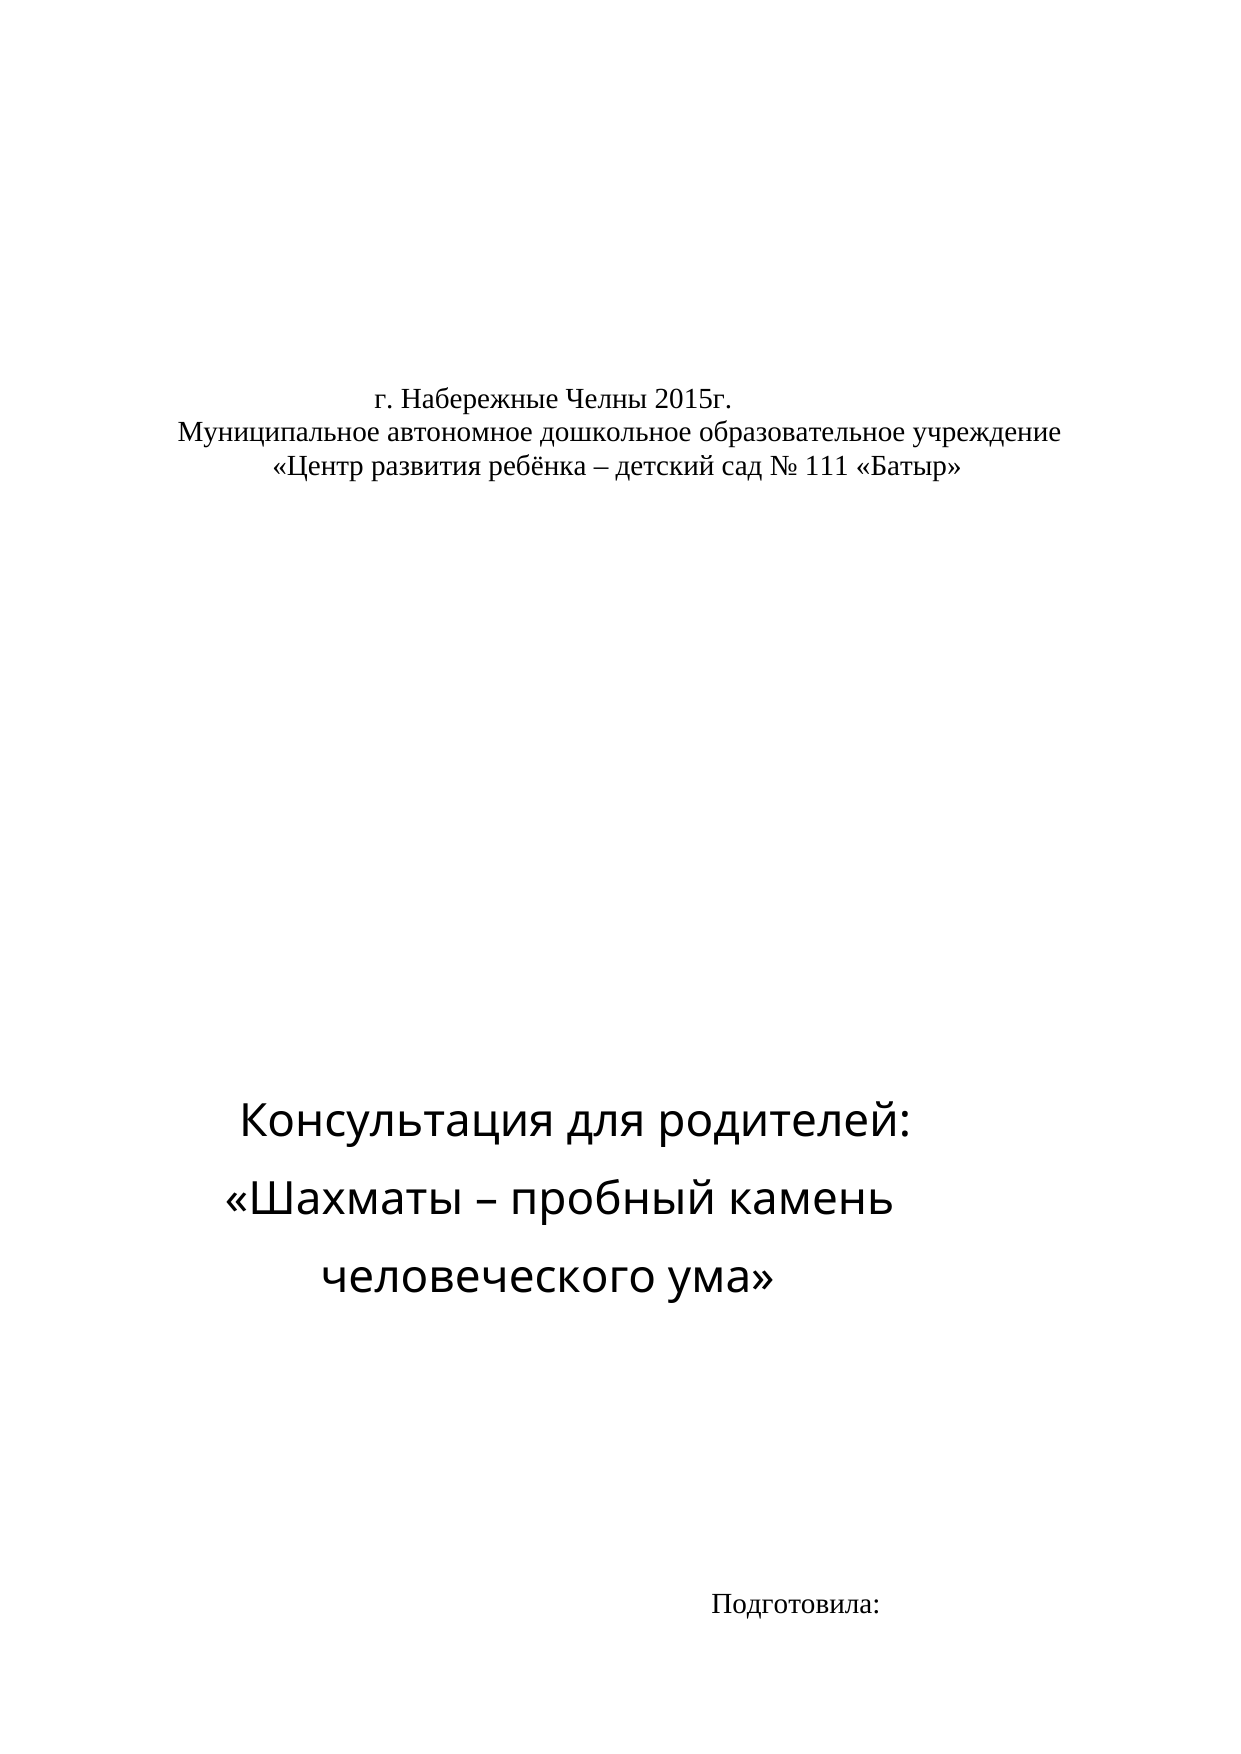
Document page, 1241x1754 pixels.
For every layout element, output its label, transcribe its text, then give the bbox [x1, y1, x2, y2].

text Муниципальное автономное дошкольное образовательное учреждение [177, 414, 1152, 448]
text Консультация для родителей: [177, 1087, 1152, 1150]
text «Шахматы – пробный камень [177, 1165, 1152, 1228]
text человеческого ума» [177, 1243, 1152, 1306]
text Подготовила: [177, 1586, 1152, 1619]
text г. Набережные Челны 2015г. [177, 381, 1152, 414]
text «Центр развития ребёнка – детский сад № 111 «Батыр» [177, 448, 1152, 482]
